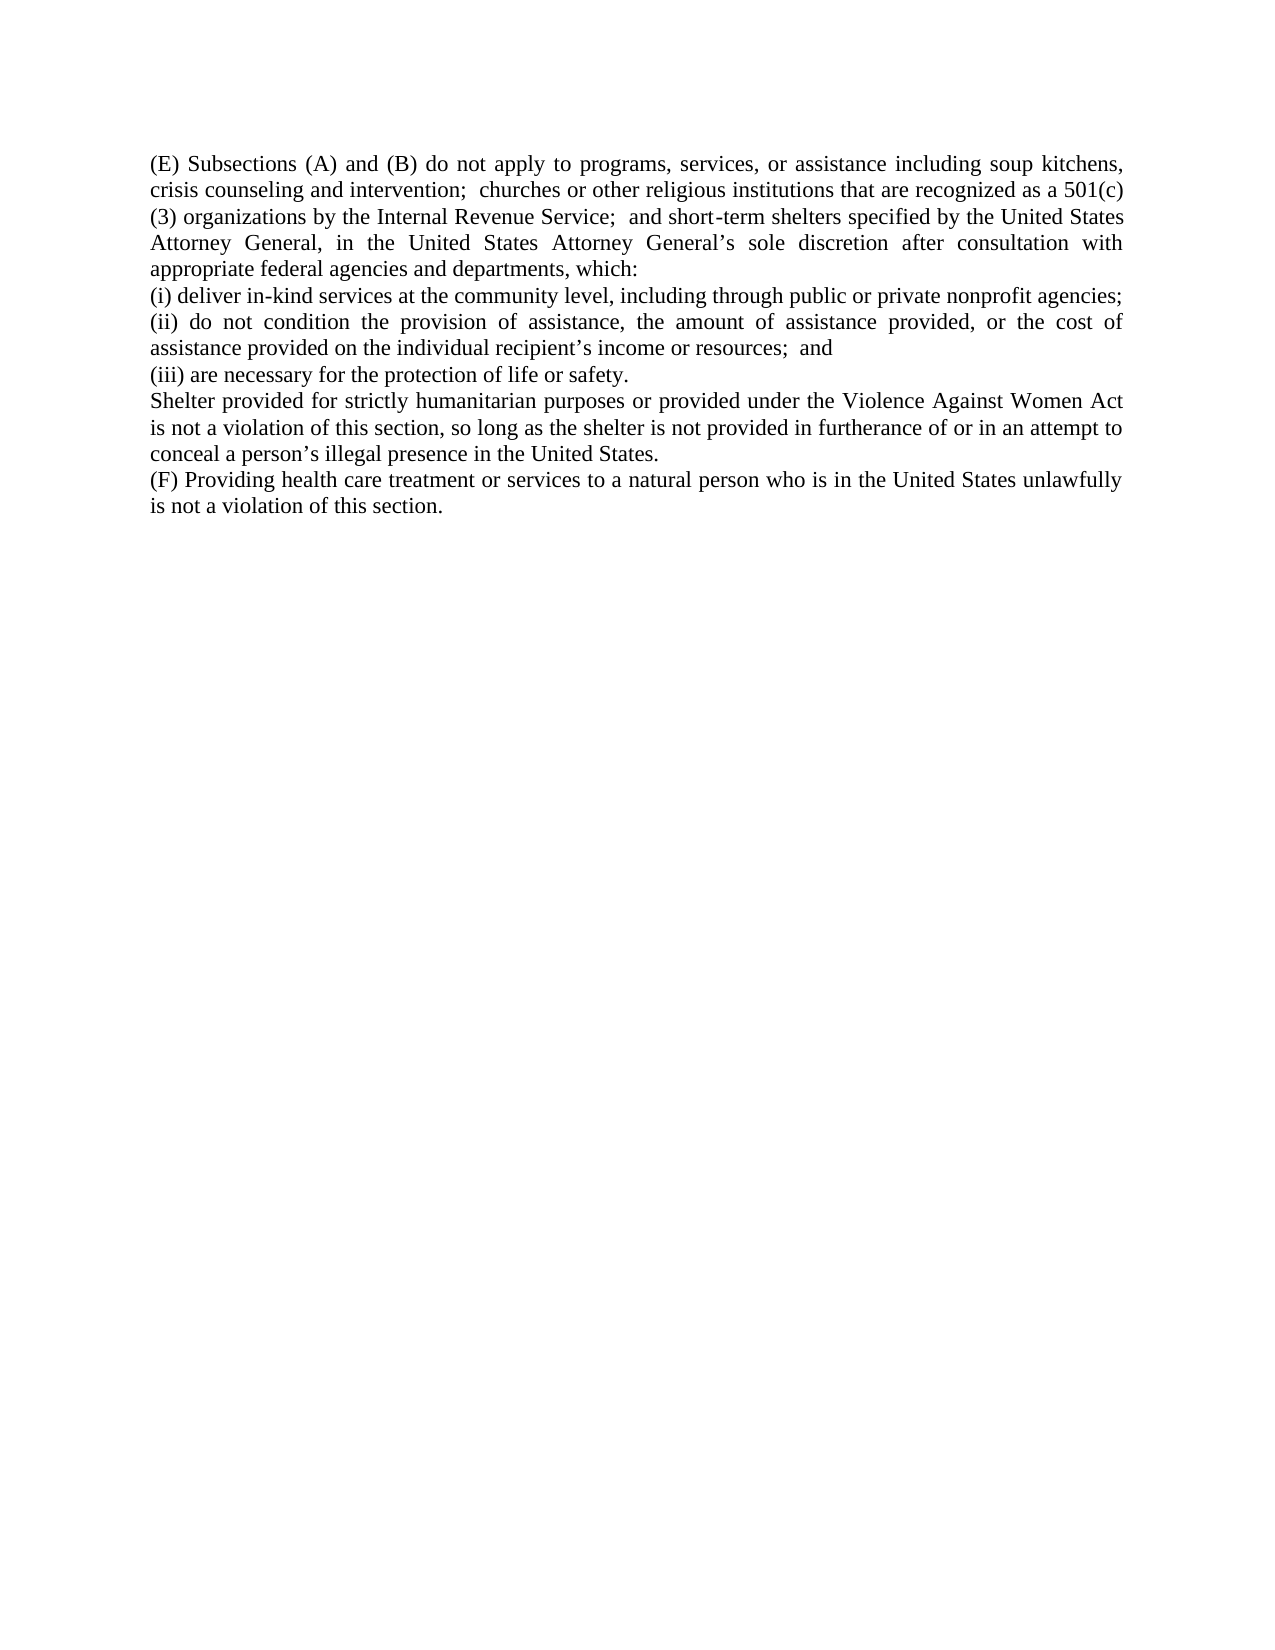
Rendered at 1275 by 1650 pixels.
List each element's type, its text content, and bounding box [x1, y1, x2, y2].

text (F) Providing health care treatment or services to a natural person who is in the United States unlawfully is not a violation of this section. [150, 466, 1125, 519]
text (i) deliver in-kind services at the community level, including through public or private nonprofit agencies; [150, 282, 1125, 308]
text (E) Subsections (A) and (B) do not apply to programs, services, or assistance including soup kitchens, crisis counseling and intervention; churches or other religious institutions that are recognized as a 501(c)(3) organizations by the Internal Revenue Service; and short-term shelters specified by the United States Attorney General, in the United States Attorney General’s sole discretion after consultation with appropriate federal agencies and departments, which: [150, 150, 1125, 282]
text (iii) are necessary for the protection of life or safety. [150, 361, 1125, 387]
text Shelter provided for strictly humanitarian purposes or provided under the Violence Against Women Act is not a violation of this section, so long as the shelter is not provided in furtherance of or in an attempt to conceal a person’s illegal presence in the United States. [150, 387, 1125, 466]
text (ii) do not condition the provision of assistance, the amount of assistance provided, or the cost of assistance provided on the individual recipient’s income or resources; and [150, 308, 1125, 361]
